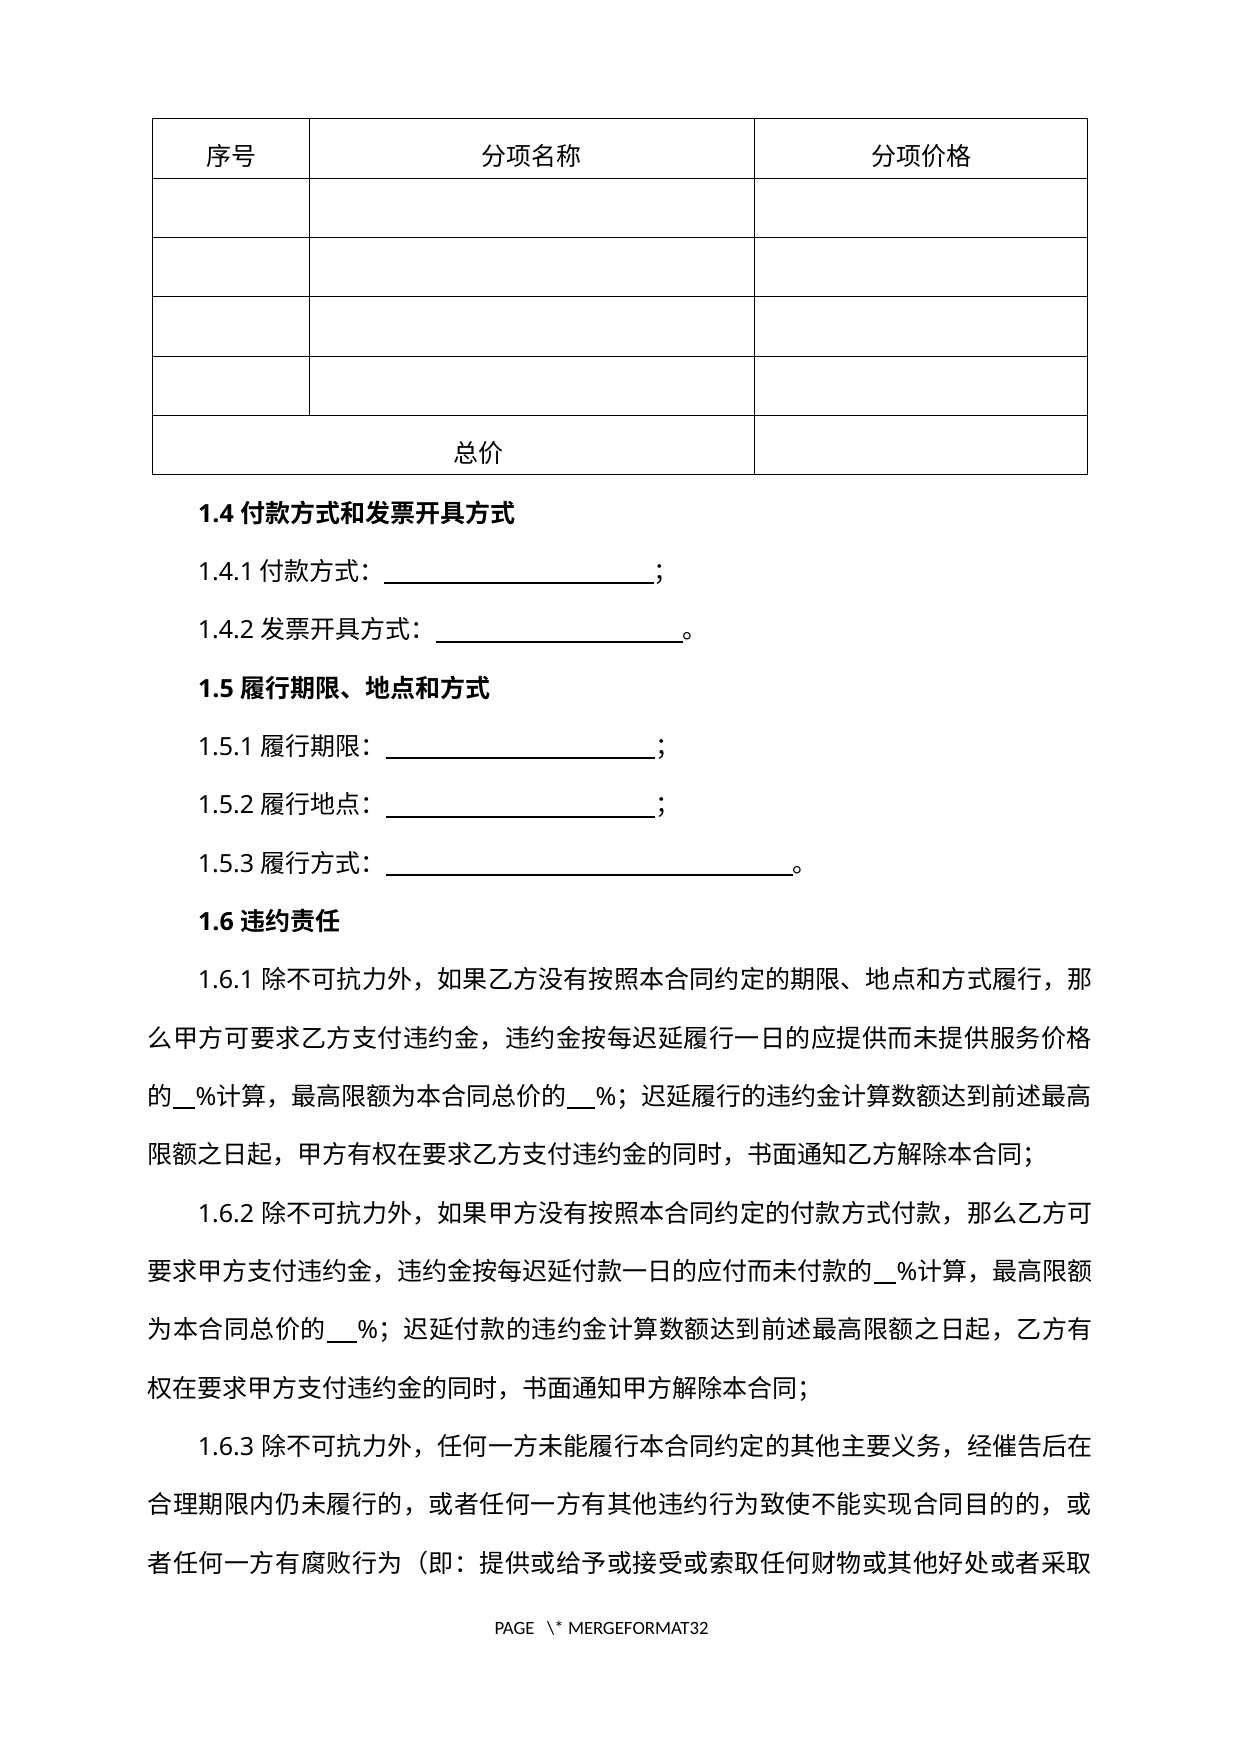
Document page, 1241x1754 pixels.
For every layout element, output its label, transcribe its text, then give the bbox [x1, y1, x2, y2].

text 1.4 付款方式和发票开具方式 [148, 475, 1092, 534]
table_cell [310, 238, 754, 296]
table_cell [755, 179, 1087, 237]
table_cell [310, 357, 754, 415]
table_cell [755, 238, 1087, 296]
text 1.6.2 除不可抗力外，如果甲方没有按照本合同约定的付款方式付款，那么乙方可要求甲方支付违约金，违约金按每迟延付款一日的应付而未付款的 %计算，最高限额为本合同总价的 %；迟延付款的违约金计算数额达到前述最高限额之日起，乙方有权在要求甲方支付违约金的同时，书面通知甲方解除本合同； [148, 1175, 1092, 1409]
table_cell [153, 297, 309, 356]
text 1.5 履行期限、地点和方式 [148, 650, 1092, 709]
table_cell [310, 179, 754, 237]
text 1.5.3 履行方式： 。 [148, 825, 1092, 884]
table_cell [755, 416, 1087, 474]
table_cell [755, 297, 1087, 356]
table_cell [153, 357, 309, 415]
text 1.5.2 履行地点： ； [148, 767, 1092, 825]
table_cell [153, 179, 309, 237]
text 1.4.1付款方式： ； [148, 534, 1092, 592]
text 1.4.2 发票开具方式： 。 [148, 592, 1092, 650]
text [148, 1409, 1092, 1584]
table_header 序号 [153, 119, 309, 177]
text 1.6.1 除不可抗力外，如果乙方没有按照本合同约定的期限、地点和方式履行，那么甲方可要求乙方支付违约金，违约金按每迟延履行一日的应提供而未提供服务价格的 %计算，最高限额为本合同总价的 %；迟延履行的违约金计算数额达到前述最高限额之日起，甲方有权在要求乙方支付违约金的同时，书面通知乙方解除本合同； [148, 942, 1092, 1175]
table_cell [310, 297, 754, 356]
table_header 分项名称 [310, 119, 754, 177]
table_header 分项价格 [755, 119, 1087, 177]
text 1.6 违约责任 [148, 884, 1092, 942]
text 1.5.1 履行期限： ； [148, 709, 1092, 767]
table_cell [755, 357, 1087, 415]
table_cell 总价 [153, 416, 754, 474]
table_cell [153, 238, 309, 296]
